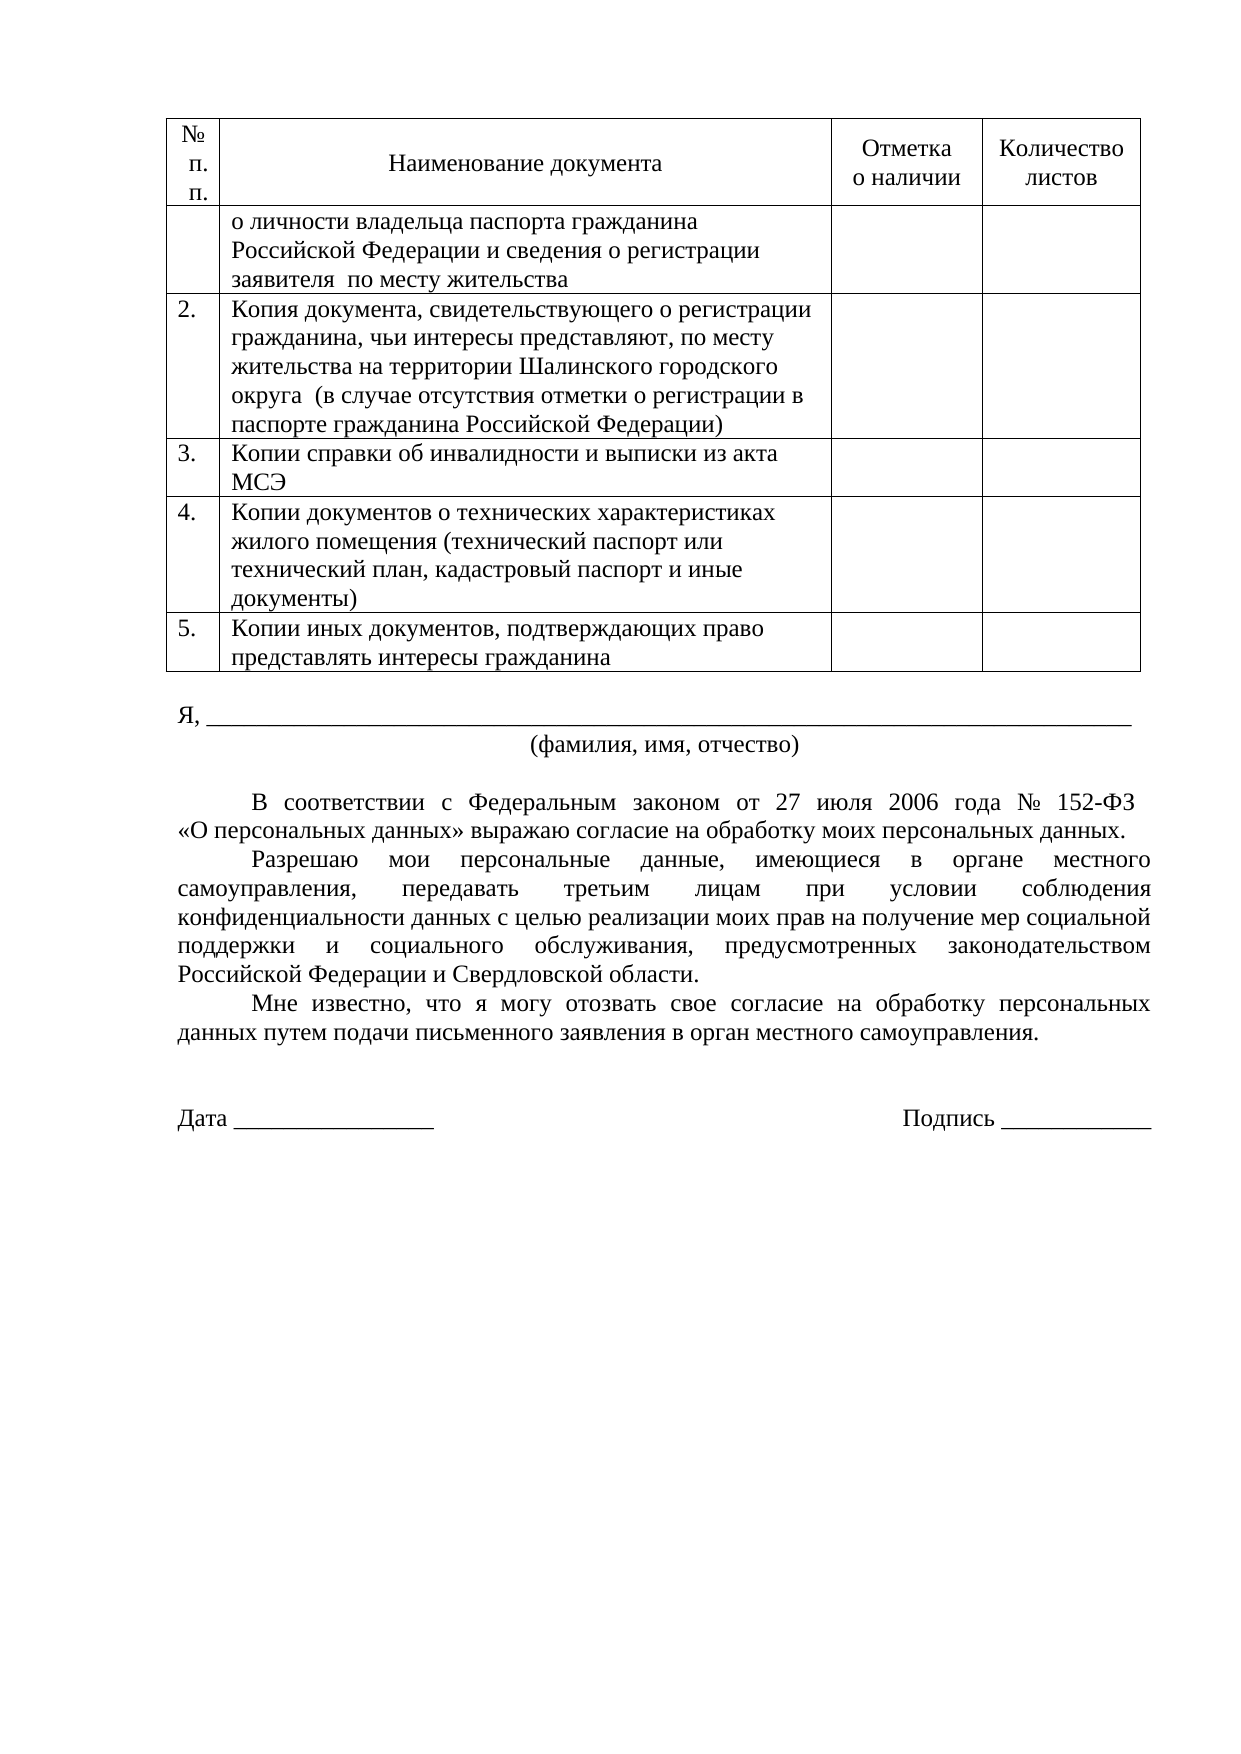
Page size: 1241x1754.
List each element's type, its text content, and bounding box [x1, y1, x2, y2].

table_header № п. п. [167, 119, 219, 205]
table_cell [983, 497, 1140, 612]
table_cell [832, 439, 982, 496]
table_cell 5. [167, 613, 219, 671]
table_cell Копии документов о технических характеристиках жилого помещения (технический паспорт или технический план, кадастровый паспорт и иные документы) [220, 497, 831, 612]
table_cell 2. [167, 294, 219, 437]
text Я, __________________________________________________________________________ [177, 700, 1152, 729]
table_cell Копии иных документов, подтверждающих право представлять интересы гражданина [220, 613, 831, 671]
table_cell 4. [167, 497, 219, 612]
table_cell [832, 206, 982, 293]
text Разрешаю мои персональные данные, имеющиеся в органе местного самоуправления, передавать третьим лицам при условии соблюдения конфиденциальности данных с целью реализации моих прав на получение мер социальной поддержки и социального обслуживания, предусмотренных законодательством Российской Федерации и Свердловской области. [177, 844, 1152, 988]
table_header Количество листов [983, 119, 1140, 205]
table_cell [832, 613, 982, 671]
table_cell [983, 613, 1140, 671]
table_header Отметка о наличии [832, 119, 982, 205]
table_cell 1. [167, 206, 219, 293]
text (фамилия, имя, отчество) [177, 729, 1152, 758]
table_cell Копии справки об инвалидности и выписки из акта МСЭ [220, 439, 831, 496]
table_cell Копия документа, свидетельствующего о регистрации гражданина, чьи интересы представляют, по месту жительства на территории Шалинского городского округа (в случае отсутствия отметки о регистрации в паспорте гражданина Российской Федерации) [220, 294, 831, 437]
table_cell [983, 294, 1140, 437]
table_cell 3. [167, 439, 219, 496]
text Дата ________________ Подпись ____________ [177, 1103, 1152, 1132]
table_header Наименование документа [220, 119, 831, 205]
table_cell [832, 497, 982, 612]
text Мне известно, что я могу отозвать свое согласие на обработку персональных данных путем подачи письменного заявления в орган местного самоуправления. [177, 988, 1152, 1045]
table_cell [983, 206, 1140, 293]
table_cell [220, 206, 831, 293]
table_cell [983, 439, 1140, 496]
text В соответствии с Федеральным законом от 27 июля 2006 года № 152-ФЗ «О персональных данных» выражаю согласие на обработку моих персональных данных. [177, 787, 1152, 844]
table_cell [832, 294, 982, 437]
